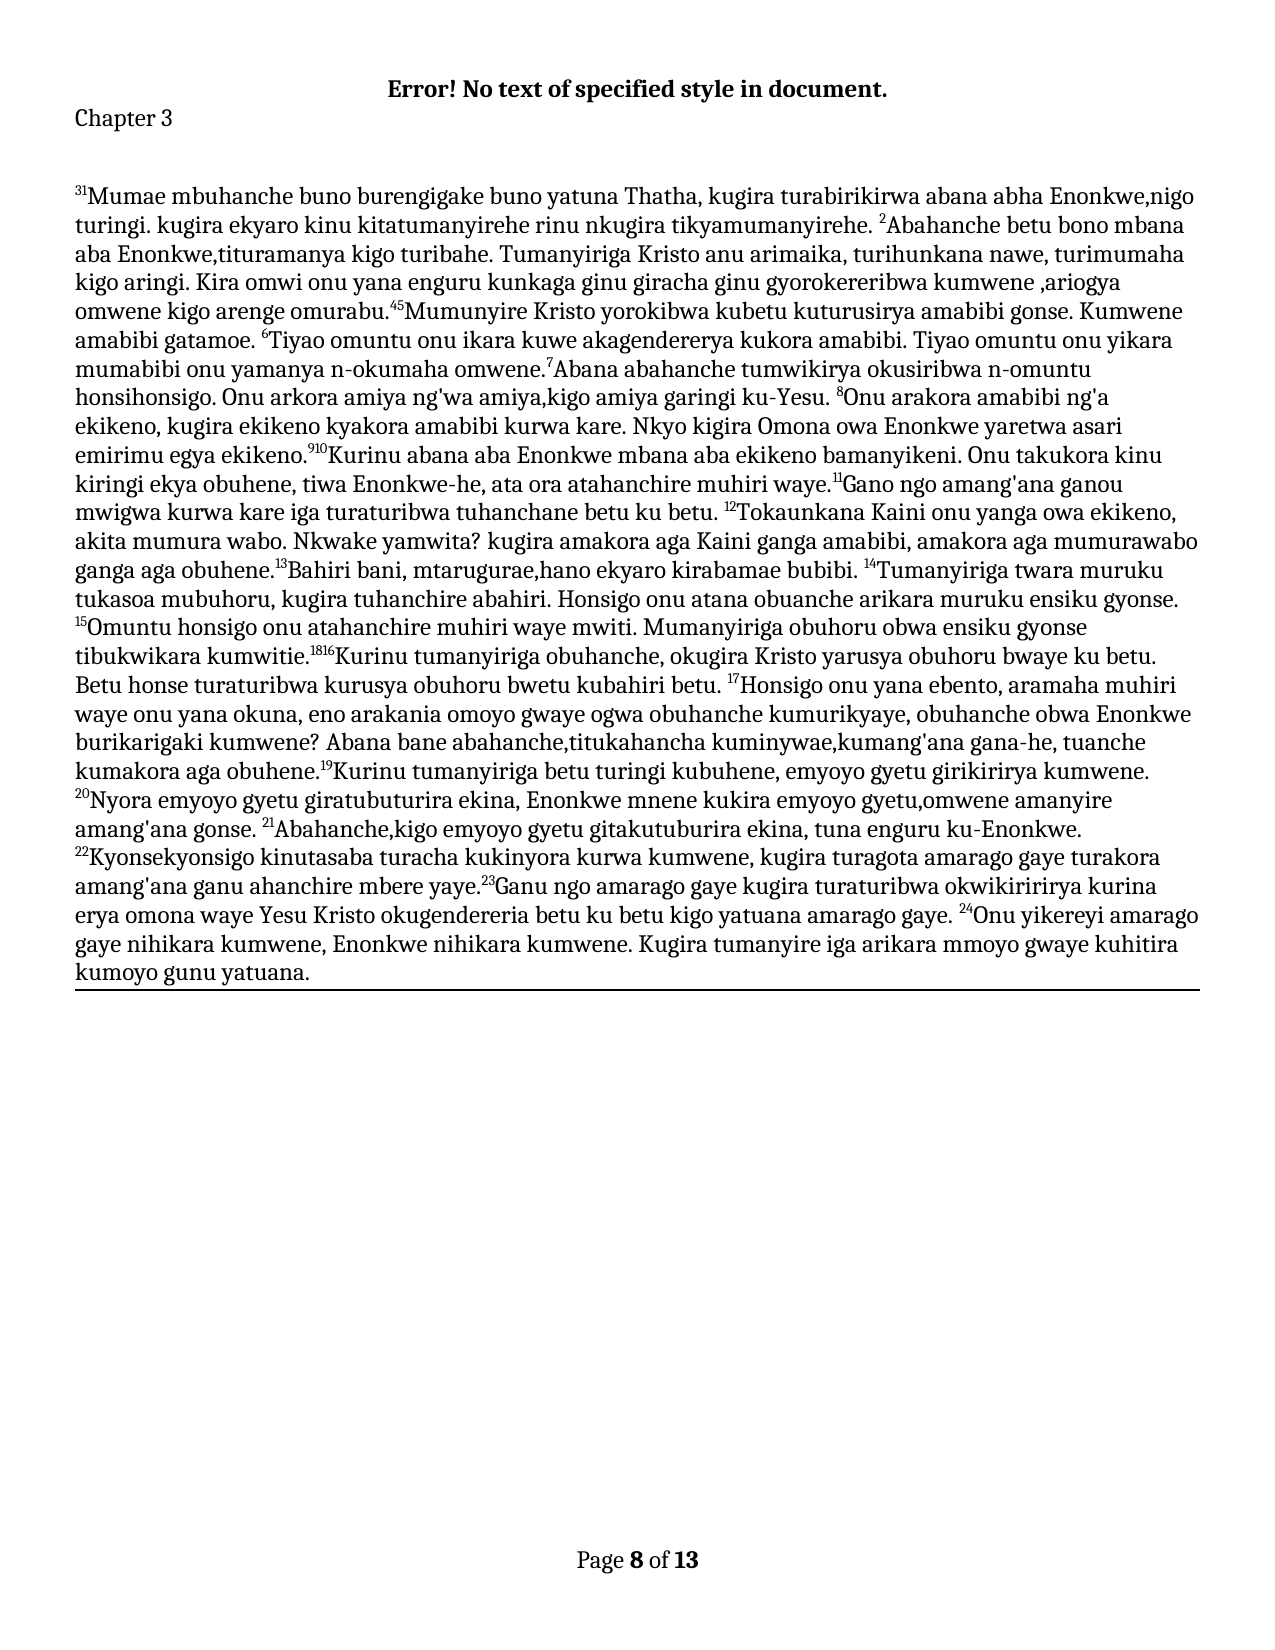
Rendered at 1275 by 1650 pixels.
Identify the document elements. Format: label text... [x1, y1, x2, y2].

text Chapter 3 [75, 104, 1200, 161]
text 31Mumae mbuhanche buno burengigake buno yatuna Thatha, kugira turabirikirwa abana abha Enonkwe,nigo turingi. kugira ekyaro kinu kitatumanyirehe rinu nkugira tikyamumanyirehe. 2Abahanche betu bono mbana aba Enonkwe,tituramanya kigo turibahe. Tumanyiriga Kristo anu arimaika, turihunkana nawe, turimumaha kigo aringi. Kira omwi onu yana enguru kunkaga ginu giracha ginu gyorokereribwa kumwene ,ariogya omwene kigo arenge omurabu.45Mumunyire Kristo yorokibwa kubetu kuturusirya amabibi gonse. Kumwene amabibi gatamoe. 6Tiyao omuntu onu ikara kuwe akagendererya kukora amabibi. Tiyao omuntu onu yikara mumabibi onu yamanya n-okumaha omwene.7Abana abahanche tumwikirya okusiribwa n-omuntu honsihonsigo. Onu arkora amiya ng'wa amiya,kigo amiya garingi ku-Yesu. 8Onu arakora amabibi ng'a ekikeno, kugira ekikeno kyakora amabibi kurwa kare. Nkyo kigira Omona owa Enonkwe yaretwa asari emirimu egya ekikeno.910Kurinu abana aba Enonkwe mbana aba ekikeno bamanyikeni. Onu takukora kinu kiringi ekya obuhene, tiwa Enonkwe-he, ata ora atahanchire muhiri waye.11Gano ngo amang'ana ganou mwigwa kurwa kare iga turaturibwa tuhanchane betu ku betu. 12Tokaunkana Kaini onu yanga owa ekikeno, akita mumura wabo. Nkwake yamwita? kugira amakora aga Kaini ganga amabibi, amakora aga mumurawabo ganga aga obuhene.13Bahiri bani, mtarugurae,hano ekyaro kirabamae bubibi. 14Tumanyiriga twara muruku tukasoa mubuhoru, kugira tuhanchire abahiri. Honsigo onu atana obuanche arikara muruku ensiku gyonse. 15Omuntu honsigo onu atahanchire muhiri waye mwiti. Mumanyiriga obuhoru obwa ensiku gyonse tibukwikara kumwitie.1816Kurinu tumanyiriga obuhanche, okugira Kristo yarusya obuhoru bwaye ku betu. Betu honse turaturibwa kurusya obuhoru bwetu kubahiri betu. 17Honsigo onu yana ebento, aramaha muhiri waye onu yana okuna, eno arakania omoyo gwaye ogwa obuhanche kumurikyaye, obuhanche obwa Enonkwe burikarigaki kumwene? Abana bane abahanche,titukahancha kuminywae,kumang'ana gana-he, tuanche kumakora aga obuhene.19Kurinu tumanyiriga betu turingi kubuhene, emyoyo gyetu girikirirya kumwene. 20Nyora emyoyo gyetu giratubuturira ekina, Enonkwe mnene kukira emyoyo gyetu,omwene amanyire amang'ana gonse. 21Abahanche,kigo emyoyo gyetu gitakutuburira ekina, tuna enguru ku-Enonkwe. 22Kyonsekyonsigo kinutasaba turacha kukinyora kurwa kumwene, kugira turagota amarago gaye turakora amang'ana ganu ahanchire mbere yaye.23Ganu ngo amarago gaye kugira turaturibwa okwikiririrya kurina erya omona waye Yesu Kristo okugendereria betu ku betu kigo yatuana amarago gaye. 24Onu yikereyi amarago gaye nihikara kumwene, Enonkwe nihikara kumwene. Kugira tumanyire iga arikara mmoyo gwaye kuhitira kumoyo gunu yatuana. [75, 182, 1200, 989]
